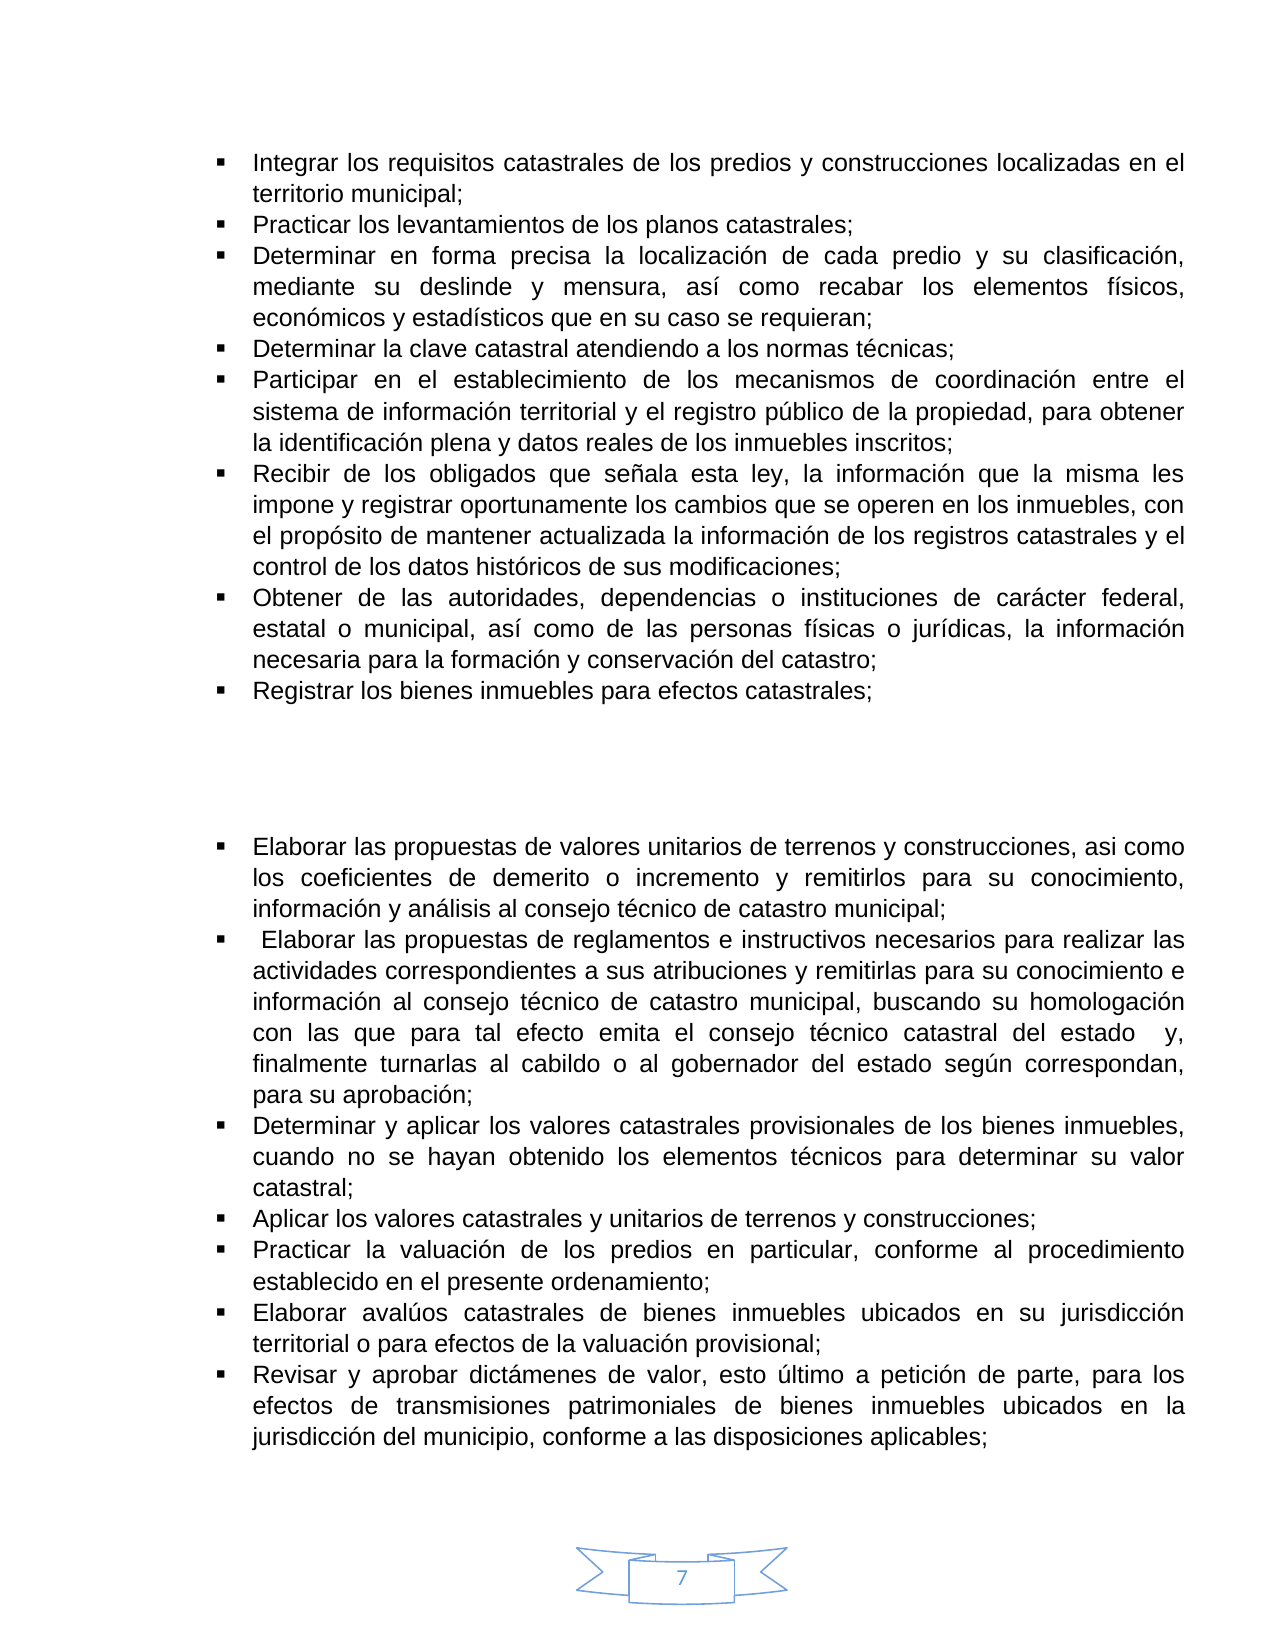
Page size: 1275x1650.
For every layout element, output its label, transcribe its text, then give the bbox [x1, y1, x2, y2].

list Obtener de las autoridades, dependencias o instituciones de carácter federal, estatal o municipal, así como de las personas físicas o jurídicas, la información necesaria para la formación y conservación del catastro; [215, 583, 1186, 674]
list Determinar en forma precisa la localización de cada predio y su clasificación, mediante su deslinde y mensura, así como recabar los elementos físicos, económicos y estadísticos que en su caso se requieran; [215, 241, 1186, 332]
list Determinar y aplicar los valores catastrales provisionales de los bienes inmuebles, cuando no se hayan obtenido los elementos técnicos para determinar su valor catastral; [215, 1111, 1186, 1202]
list Registrar los bienes inmuebles para efectos catastrales; [215, 676, 1186, 705]
list Elaborar las propuestas de valores unitarios de terrenos y construcciones, asi como los coeficientes de demerito o incremento y remitirlos para su conocimiento, información y análisis al consejo técnico de catastro municipal; [215, 831, 1186, 922]
list Participar en el establecimiento de los mecanismos de coordinación entre el sistema de información territorial y el registro público de la propiedad, para obtener la identificación plena y datos reales de los inmuebles inscritos; [215, 365, 1186, 456]
list Elaborar las propuestas de reglamentos e instructivos necesarios para realizar las actividades correspondientes a sus atribuciones y remitirlas para su conocimiento e información al consejo técnico de catastro municipal, buscando su homologación con las que para tal efecto emita el consejo técnico catastral del estado y, finalmente turnarlas al cabildo o al gobernador del estado según correspondan, para su aprobación; [215, 925, 1186, 1109]
list Determinar la clave catastral atendiendo a los normas técnicas; [215, 334, 1186, 363]
list Practicar los levantamientos de los planos catastrales; [215, 210, 1186, 239]
list Elaborar avalúos catastrales de bienes inmuebles ubicados en su jurisdicción territorial o para efectos de la valuación provisional; [215, 1298, 1186, 1357]
list Aplicar los valores catastrales y unitarios de terrenos y construcciones; [215, 1204, 1186, 1233]
list Practicar la valuación de los predios en particular, conforme al procedimiento establecido en el presente ordenamiento; [215, 1235, 1186, 1295]
list Integrar los requisitos catastrales de los predios y construcciones localizadas en el territorio municipal; [215, 148, 1186, 208]
list Recibir de los obligados que señala esta ley, la información que la misma les impone y registrar oportunamente los cambios que se operen en los inmuebles, con el propósito de mantener actualizada la información de los registros catastrales y el control de los datos históricos de sus modificaciones; [215, 459, 1186, 581]
list Revisar y aprobar dictámenes de valor, esto último a petición de parte, para los efectos de transmisiones patrimoniales de bienes inmuebles ubicados en la jurisdicción del municipio, conforme a las disposiciones aplicables; [215, 1360, 1186, 1451]
